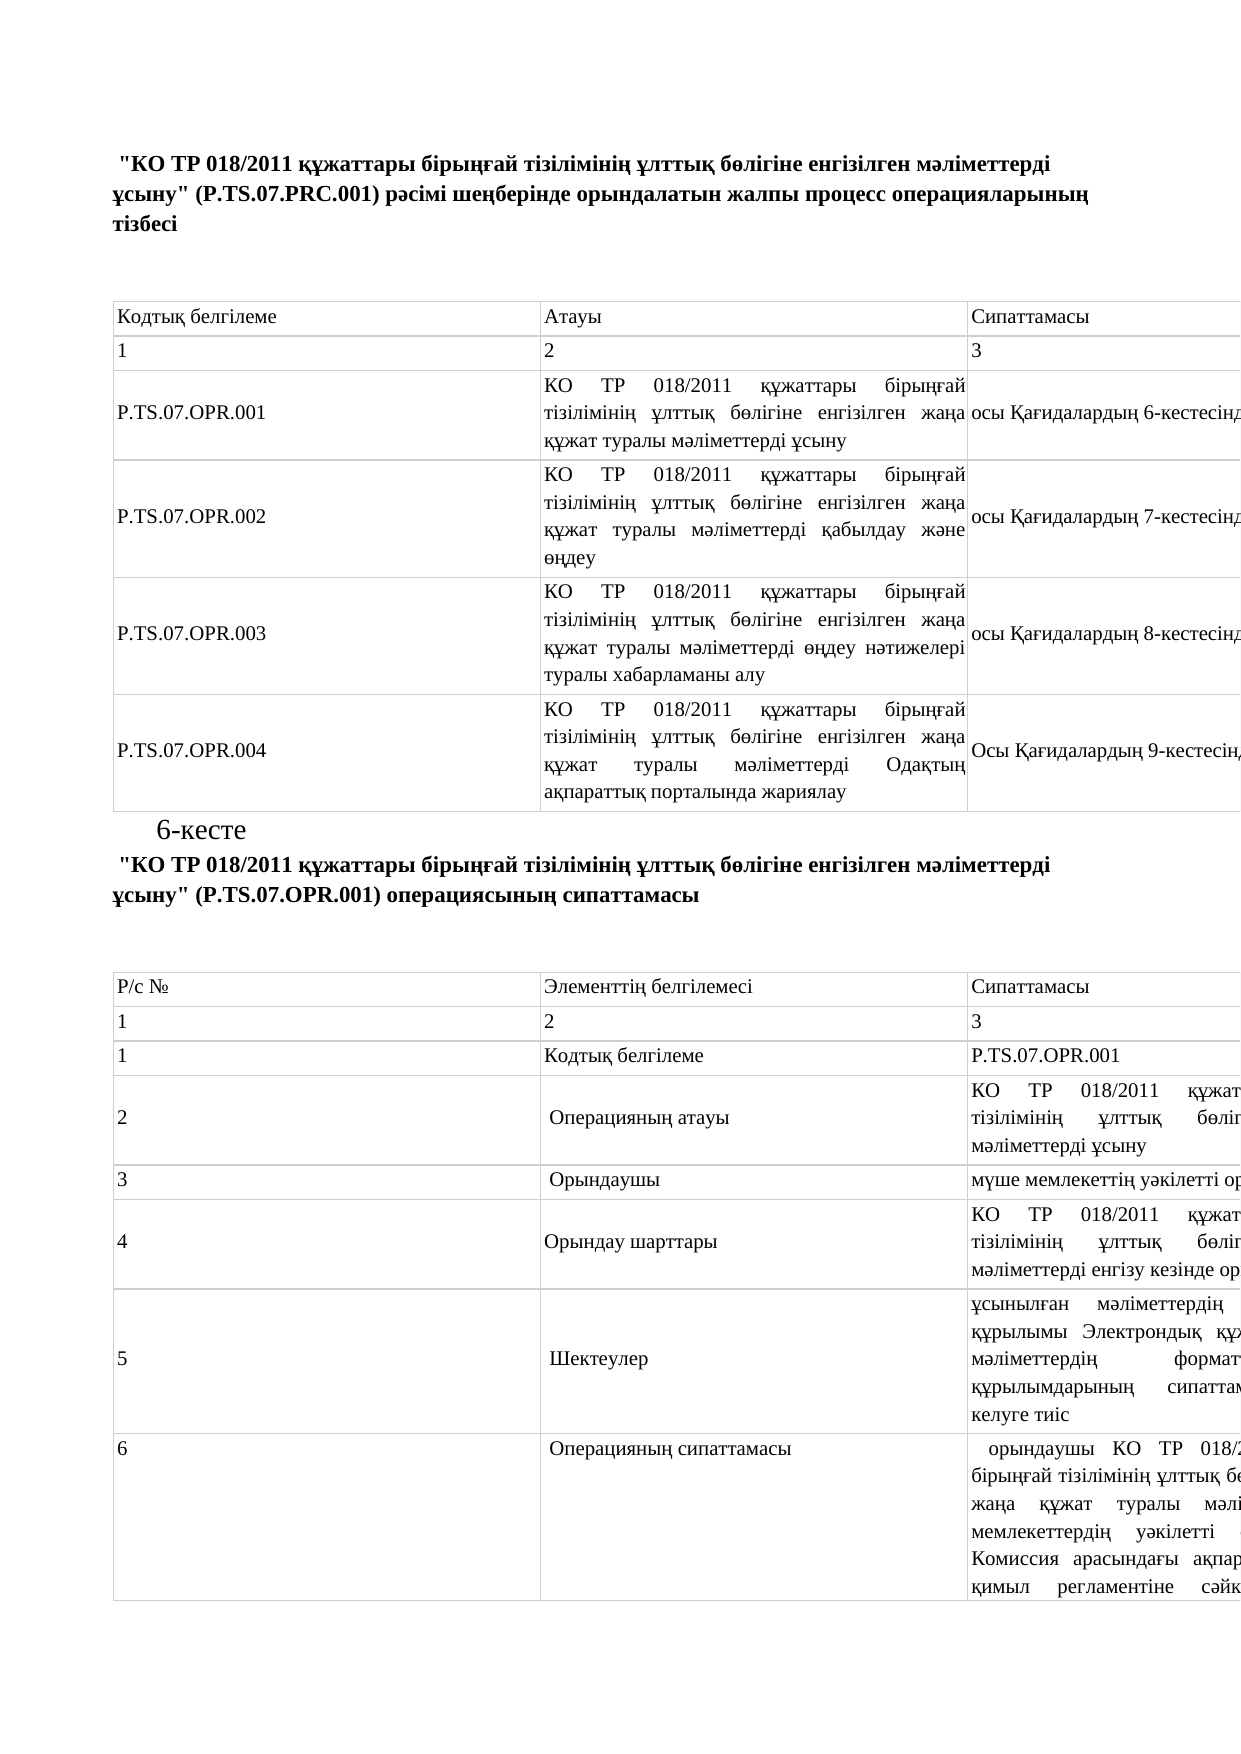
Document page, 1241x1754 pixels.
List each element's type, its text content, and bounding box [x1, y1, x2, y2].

table_cell P.TS.07.OPR.004 [114, 695, 540, 811]
table_cell ұсынылған мәліметтердің форматы мен құрылымы Электрондық құжаттардың және мәліметтердің форматтары мен құрылымдарының сипаттамасына сәйкес келуге тиіс [968, 1290, 1240, 1433]
text "КО ТР 018/2011 құжаттары бірыңғай тізілімінің ұлттық бөлігіне енгізілген мәліметтерді ұсыну" (P.TS.07.PRС.001) рәсімі шеңберінде орындалатын жалпы процесс операцияларының тізбесі [112, 150, 1128, 237]
table_cell КО ТР 018/2011 құжаттары бірыңғай тізілімінің ұлттық бөлігіне енгізілген жаңа құжат туралы мәліметтерді ұсыну [541, 371, 967, 459]
table_header Атауы [541, 302, 967, 335]
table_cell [541, 1434, 967, 1599]
table_header Кодтық белгілеме [114, 302, 540, 335]
table_cell 2 [114, 1076, 540, 1164]
table_cell Осы Қағидалардың 9-кестесінде келтірілген [968, 695, 1240, 811]
table_cell 5 [114, 1290, 540, 1433]
table_cell P.TS.07.OPR.001 [968, 1042, 1240, 1075]
table_cell 1 [114, 1042, 540, 1075]
table_cell P.TS.07.OPR.001 [114, 371, 540, 459]
table_cell КО ТР 018/2011 құжаттары бірыңғай тізілімінің ұлттық бөлігіне енгізілген мәліметтерді ұсыну [968, 1076, 1240, 1164]
table_cell осы Қағидалардың 8-кестесінде келтірілген [968, 578, 1240, 694]
table_cell Кодтық белгілеме [541, 1042, 967, 1075]
table_cell КО ТР 018/2011 құжаттары бірыңғай тізілімінің ұлттық бөлігіне енгізілген мәліметтерді енгізу кезінде орындалады [968, 1200, 1240, 1288]
table_cell 6 [114, 1434, 540, 1599]
table_cell Операцияның атауы [541, 1076, 967, 1164]
table_cell P.TS.07.OPR.002 [114, 461, 540, 577]
table_cell 4 [114, 1200, 540, 1288]
table_cell 2 [541, 1007, 967, 1040]
table_cell Орындау шарттары [541, 1200, 967, 1288]
table_cell КО ТР 018/2011 құжаттары бірыңғай тізілімінің ұлттық бөлігіне енгізілген жаңа құжат туралы мәліметтерді Одақтың ақпараттық порталында жариялау [541, 695, 967, 811]
table_cell КО ТР 018/2011 құжаттары бірыңғай тізілімінің ұлттық бөлігіне енгізілген жаңа құжат туралы мәліметтерді өңдеу нәтижелері туралы хабарламаны алу [541, 578, 967, 694]
table_cell 3 [968, 337, 1240, 370]
table_cell P.TS.07.OPR.003 [114, 578, 540, 694]
table_cell осы Қағидалардың 7-кестесінде келтірілген [968, 461, 1240, 577]
text 6-кесте [112, 812, 1128, 846]
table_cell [968, 1434, 1240, 1599]
table_cell 1 [114, 1007, 540, 1040]
table_header Сипаттамасы [968, 302, 1240, 335]
table_cell 1 [114, 337, 540, 370]
table_cell мүше мемлекеттің уәкілетті органы [968, 1166, 1240, 1199]
text "КО ТР 018/2011 құжаттары бірыңғай тізілімінің ұлттық бөлігіне енгізілген мәліметтерді ұсыну" (P.TS.07.OPR.001) операциясының сипаттамасы [112, 851, 1128, 907]
table_cell 3 [114, 1166, 540, 1199]
table_cell Орындаушы [541, 1166, 967, 1199]
table_cell КО ТР 018/2011 құжаттары бірыңғай тізілімінің ұлттық бөлігіне енгізілген жаңа құжат туралы мәліметтерді қабылдау және өңдеу [541, 461, 967, 577]
table_header Сипаттамасы [968, 973, 1240, 1006]
table_cell 2 [541, 337, 967, 370]
table_cell Шектеулер [541, 1290, 967, 1433]
table_header Р/с № [114, 973, 540, 1006]
table_cell 3 [968, 1007, 1240, 1040]
table_header Элементтің белгілемесі [541, 973, 967, 1006]
table_cell осы Қағидалардың 6-кестесінде келтірілген [968, 371, 1240, 459]
